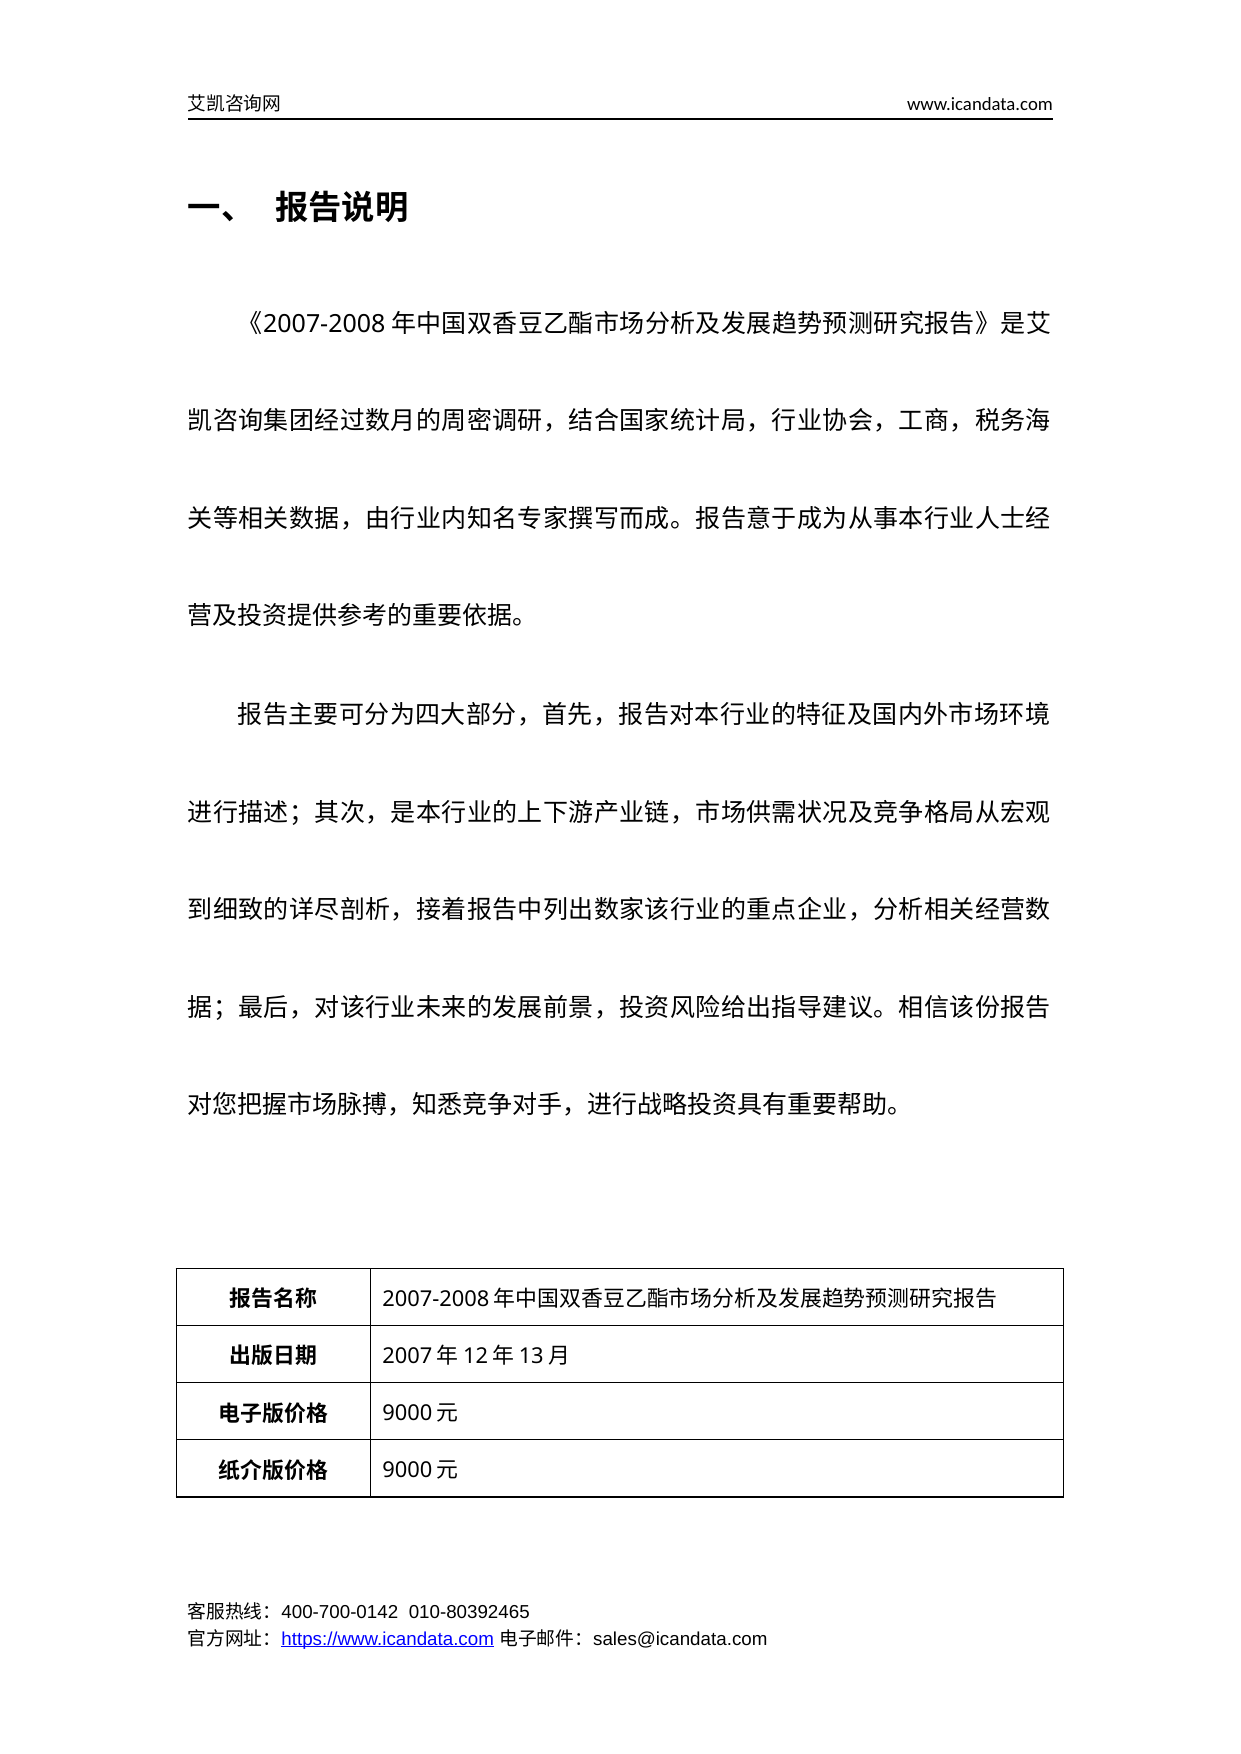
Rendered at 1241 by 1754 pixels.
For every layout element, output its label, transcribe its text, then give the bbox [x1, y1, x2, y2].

table_cell 9000元 [371, 1440, 1063, 1496]
text 报告主要可分为四大部分，首先，报告对本行业的特征及国内外市场环境进行描述；其次，是本行业的上下游产业链，市场供需状况及竞争格局从宏观到细致的详尽剖析，接着报告中列出数家该行业的重点企业，分析相关经营数据；最后，对该行业未来的发展前景，投资风险给出指导建议。相信该份报告对您把握市场脉搏，知悉竞争对手，进行战略投资具有重要帮助。 [187, 681, 1053, 1136]
table_cell 出版日期 [177, 1326, 370, 1382]
table_cell 电子版价格 [177, 1383, 370, 1439]
table_cell 9000元 [371, 1383, 1063, 1439]
table_cell 纸介版价格 [177, 1440, 370, 1496]
subtitle 报告说明 [187, 172, 1053, 237]
table_header 报告名称 [177, 1269, 370, 1325]
text 《2007-2008年中国双香豆乙酯市场分析及发展趋势预测研究报告》是艾凯咨询集团经过数月的周密调研，结合国家统计局，行业协会，工商，税务海关等相关数据，由行业内知名专家撰写而成。报告意于成为从事本行业人士经营及投资提供参考的重要依据。 [187, 289, 1053, 646]
table_header 2007-2008年中国双香豆乙酯市场分析及发展趋势预测研究报告 [371, 1269, 1063, 1325]
table_cell 2007年12年13月 [371, 1326, 1063, 1382]
